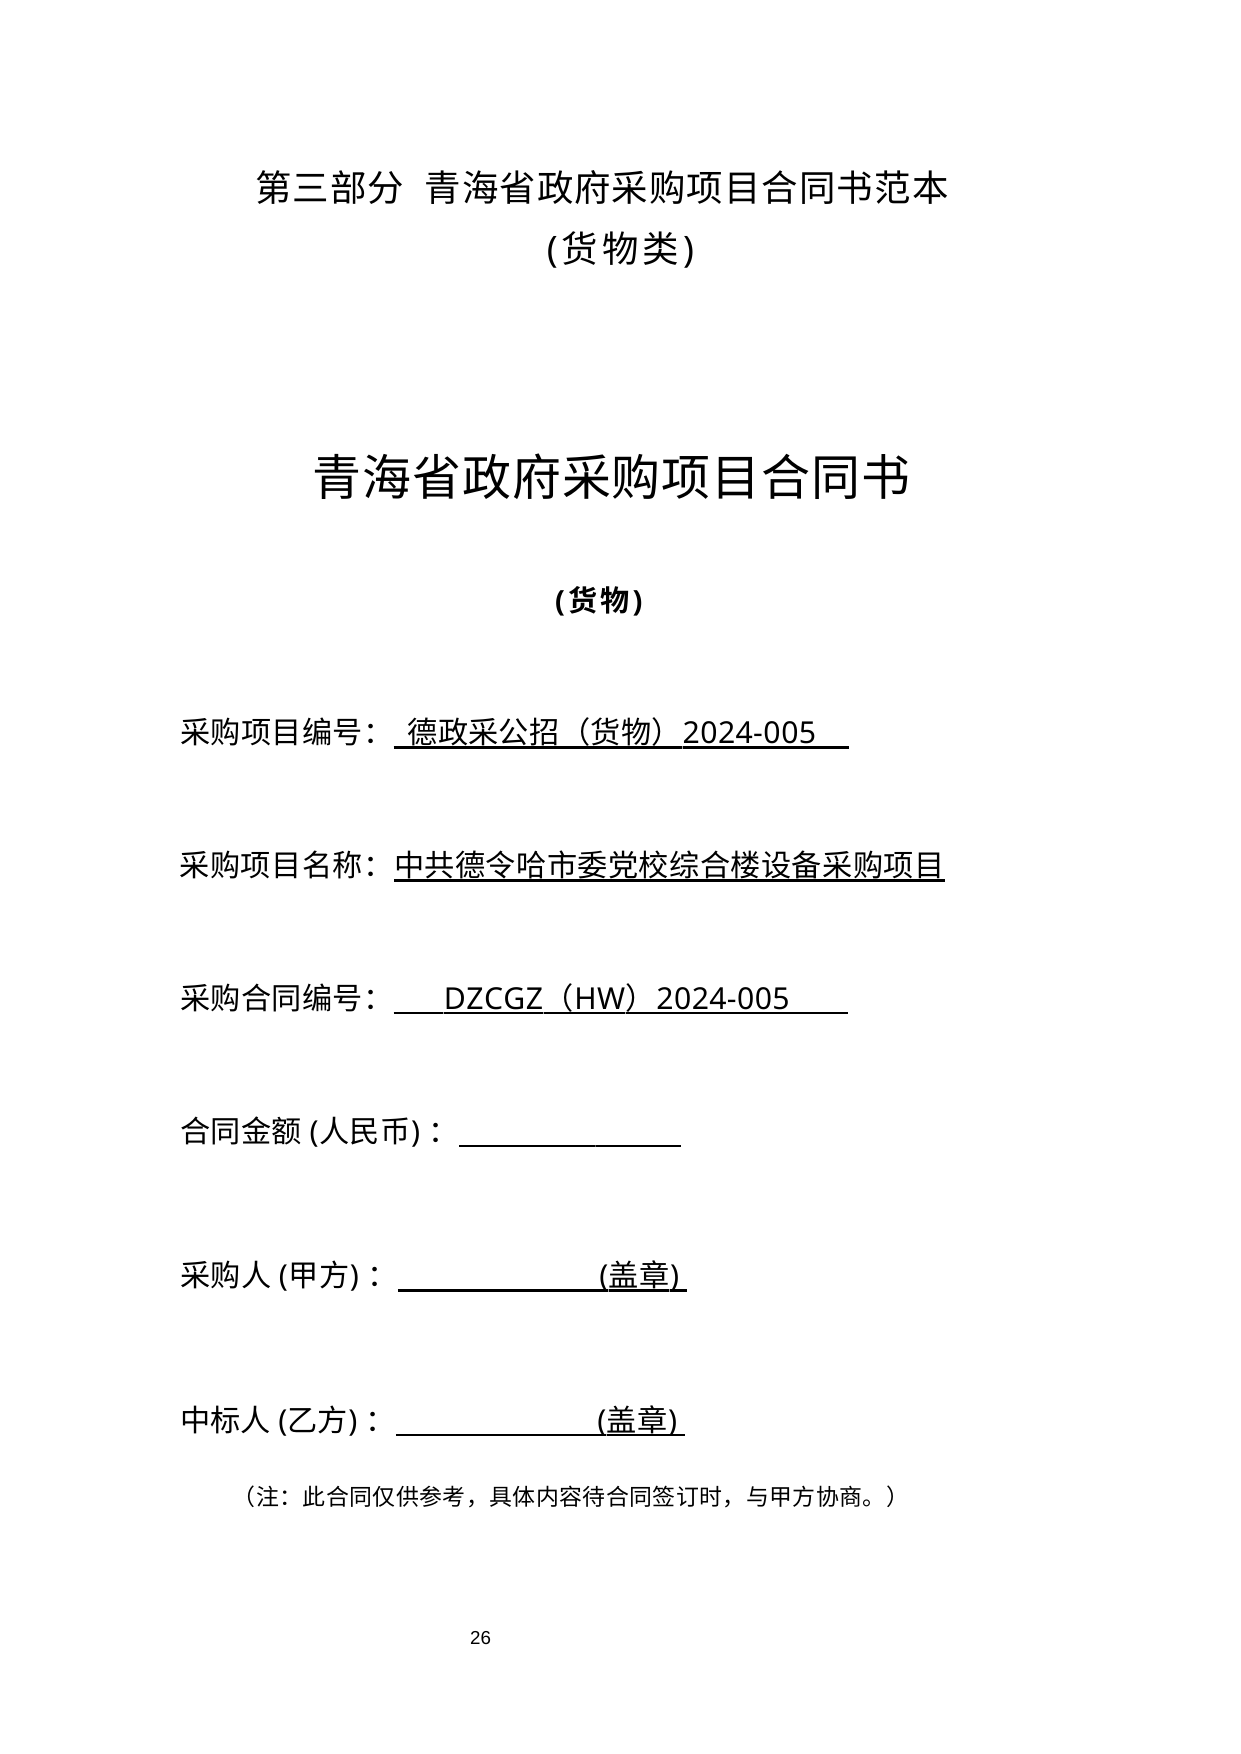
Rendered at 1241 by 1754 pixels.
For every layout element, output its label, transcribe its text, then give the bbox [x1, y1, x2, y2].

text 采购项目编号： 德政采公招（货物）2024-005 [180, 709, 949, 753]
list 青海省政府采购项目合同书范本 [255, 162, 1063, 211]
text 采购项目名称：中共德令哈市委党校综合楼设备采购项目 [179, 842, 949, 886]
text 中标人 (乙方) ： (盖章) [180, 1396, 949, 1440]
list (货物类) [177, 223, 1063, 272]
text (货物) [555, 581, 1063, 619]
text 采购人 (甲方) ： (盖章) [180, 1252, 949, 1296]
text （注：此合同仅供参考，具体内容待合同签订时，与甲方协商。） [180, 1479, 949, 1512]
text 青海省政府采购项目合同书 [312, 443, 1063, 508]
text 采购合同编号： DZCGZ（HW）2024-005 [180, 975, 949, 1018]
text 合同金额 (人民币) ： [180, 1108, 949, 1151]
